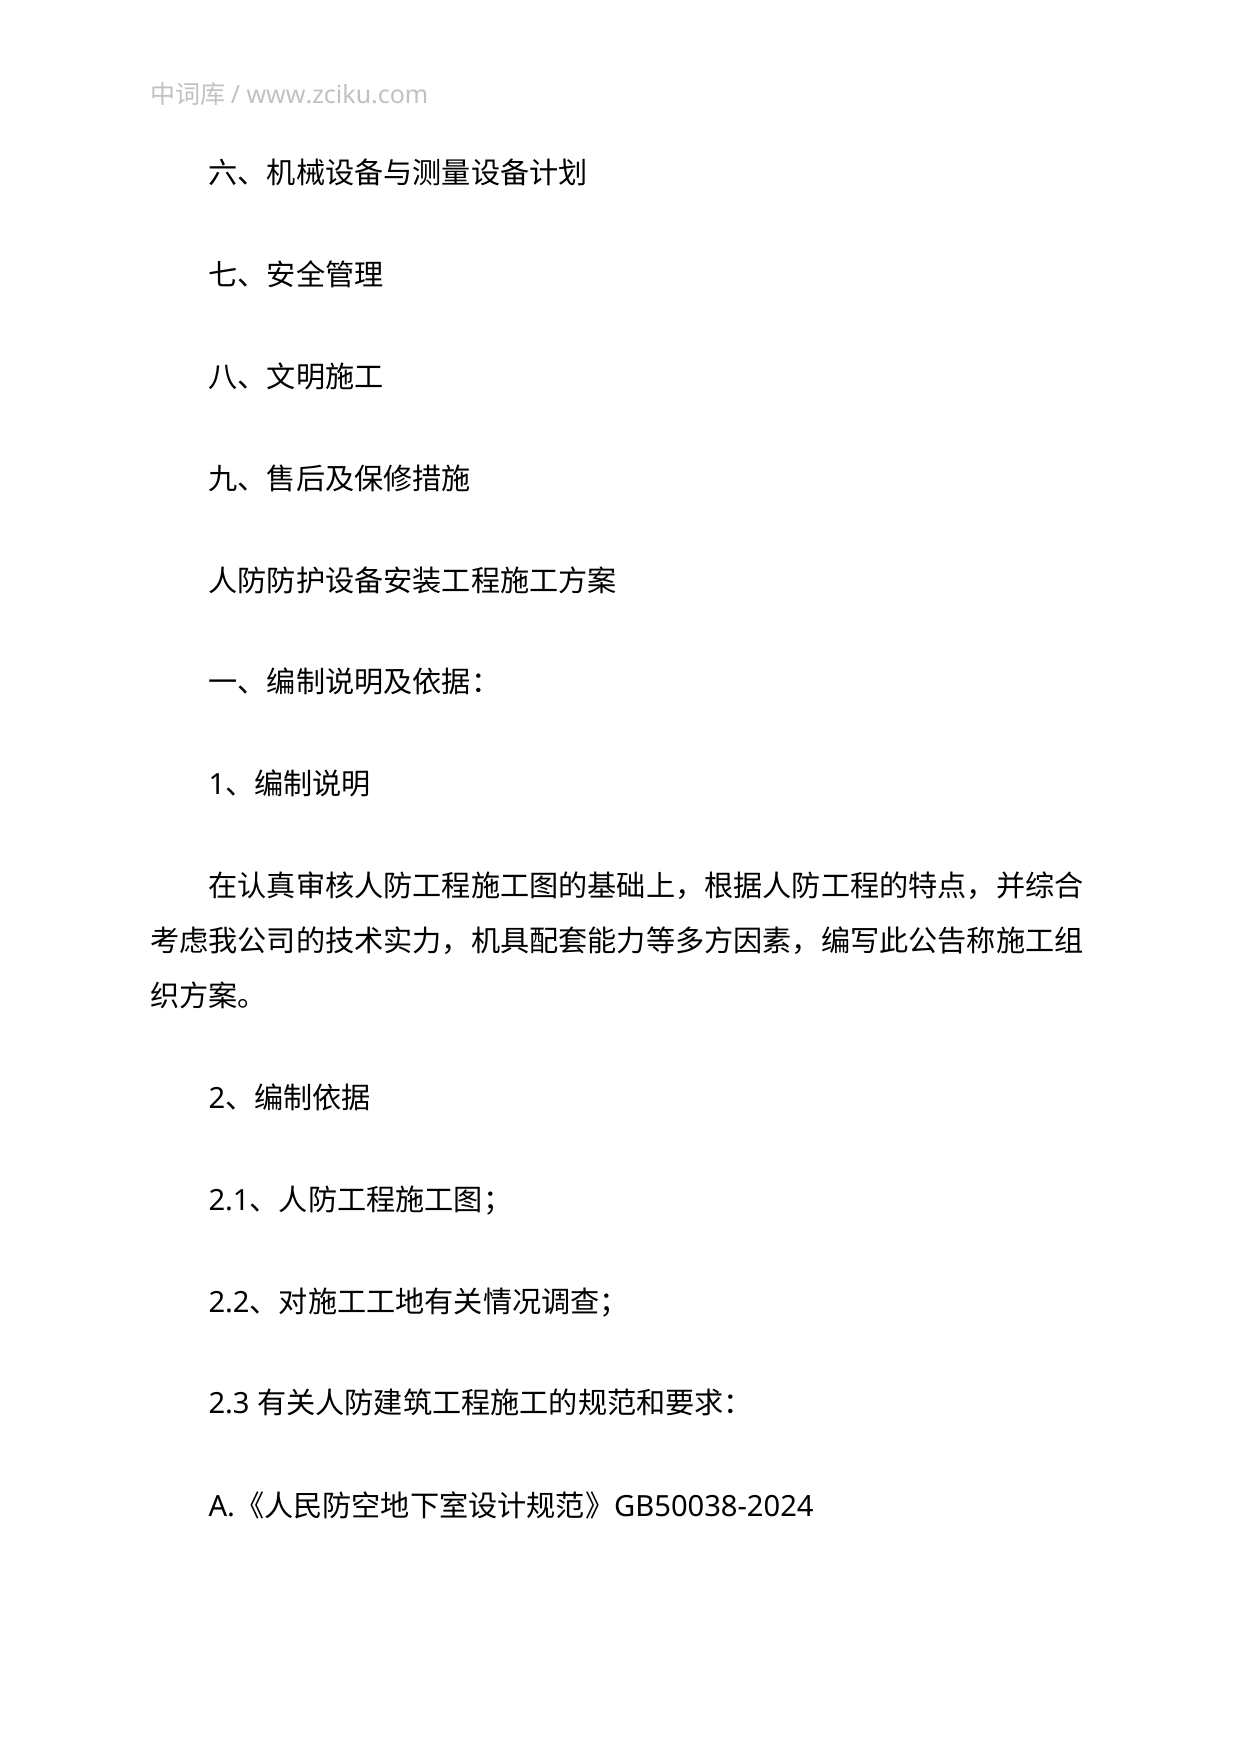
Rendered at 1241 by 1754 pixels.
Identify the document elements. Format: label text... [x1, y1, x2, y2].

text 八、文明施工 [150, 353, 1090, 396]
text 2、编制依据 [150, 1074, 1090, 1117]
text 1、编制说明 [150, 761, 1090, 803]
text 六、机械设备与测量设备计划 [150, 150, 1090, 192]
text 2.1、人防工程施工图； [150, 1176, 1090, 1218]
text 一、编制说明及依据： [150, 659, 1090, 701]
text 在认真审核人防工程施工图的基础上，根据人防工程的特点，并综合考虑我公司的技术实力，机具配套能力等多方因素，编写此公告称施工组织方案。 [150, 863, 1090, 1015]
text 2.3 有关人防建筑工程施工的规范和要求： [150, 1380, 1090, 1422]
text A.《人民防空地下室设计规范》GB50038-2024 [150, 1482, 1090, 1524]
text 2.2、对施工工地有关情况调查； [150, 1278, 1090, 1321]
text 七、安全管理 [150, 252, 1090, 294]
text 九、售后及保修措施 [150, 455, 1090, 498]
text 人防防护设备安装工程施工方案 [150, 557, 1090, 599]
